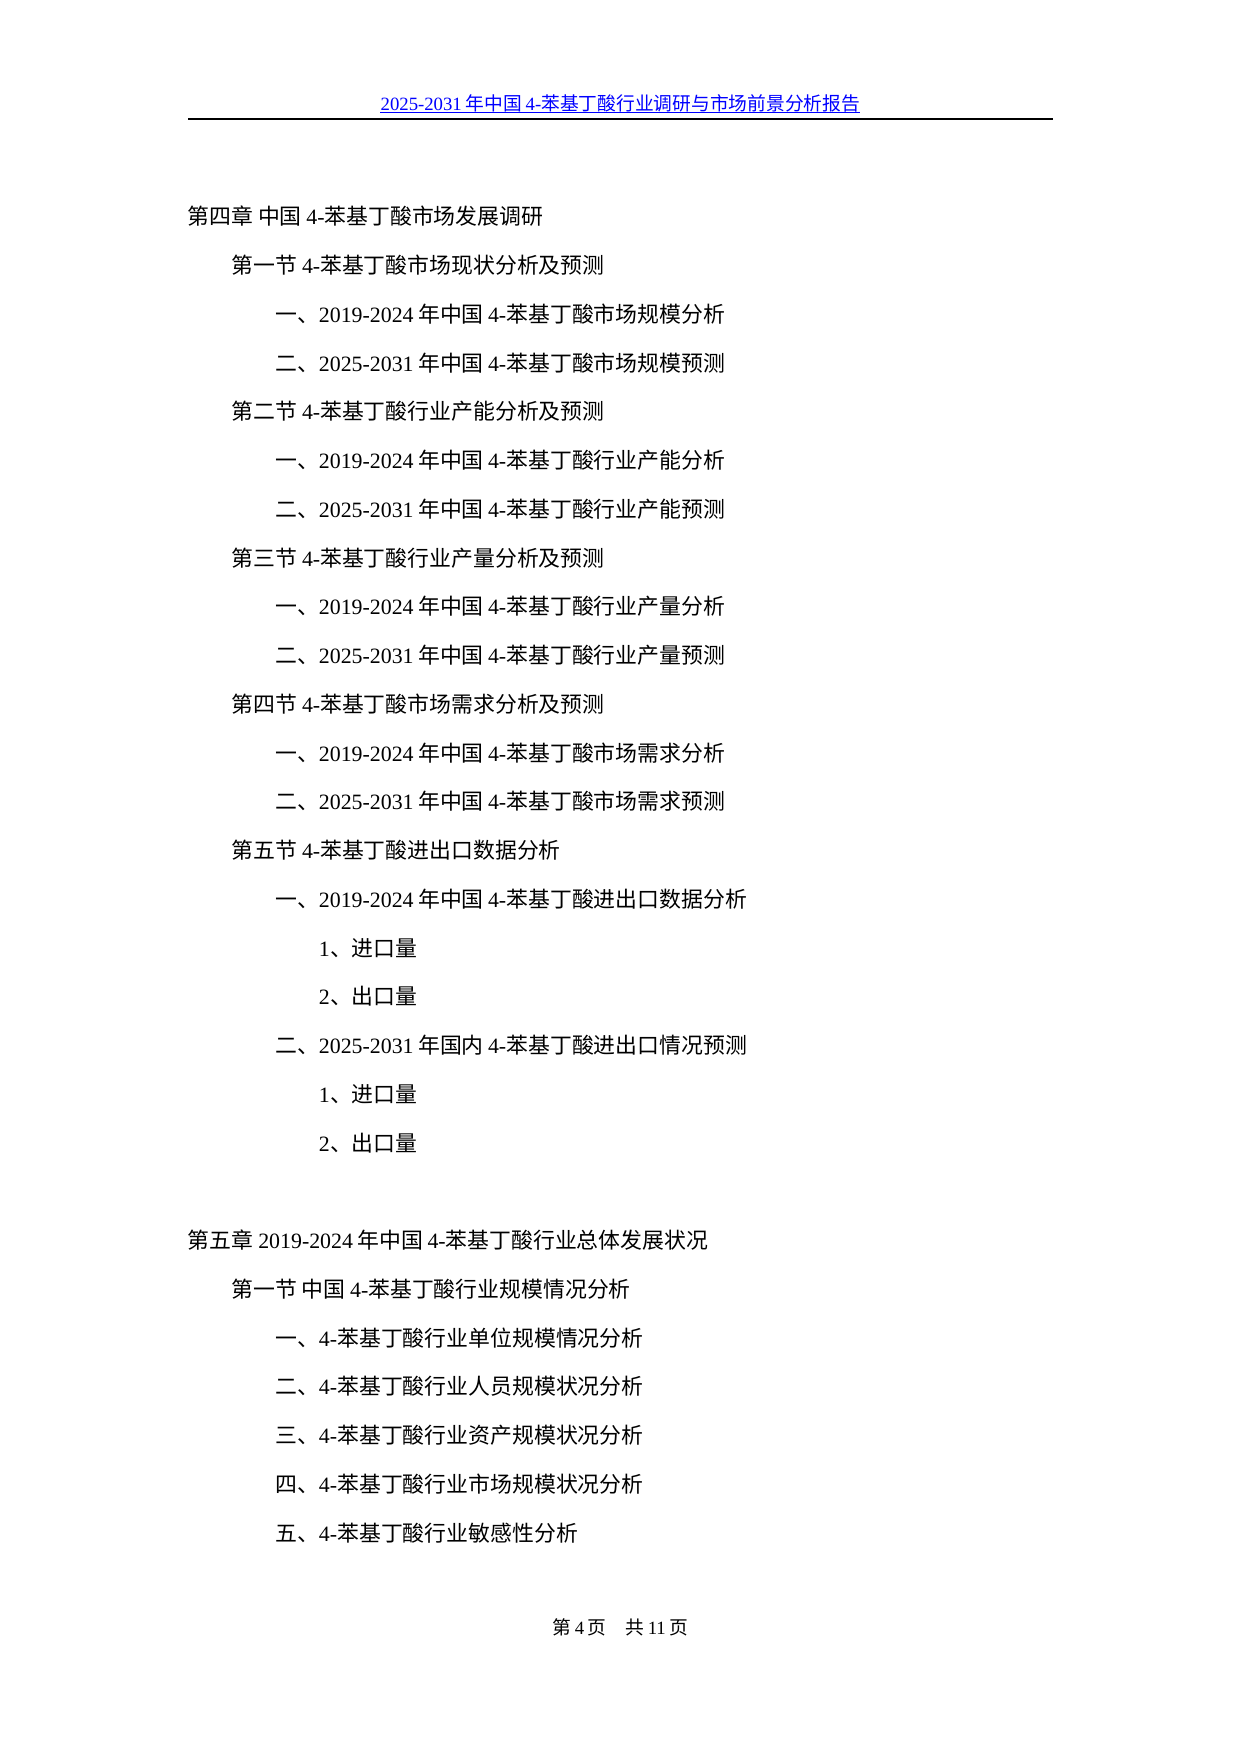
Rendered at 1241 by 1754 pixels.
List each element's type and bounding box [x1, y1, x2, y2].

text [187, 150, 1053, 1548]
